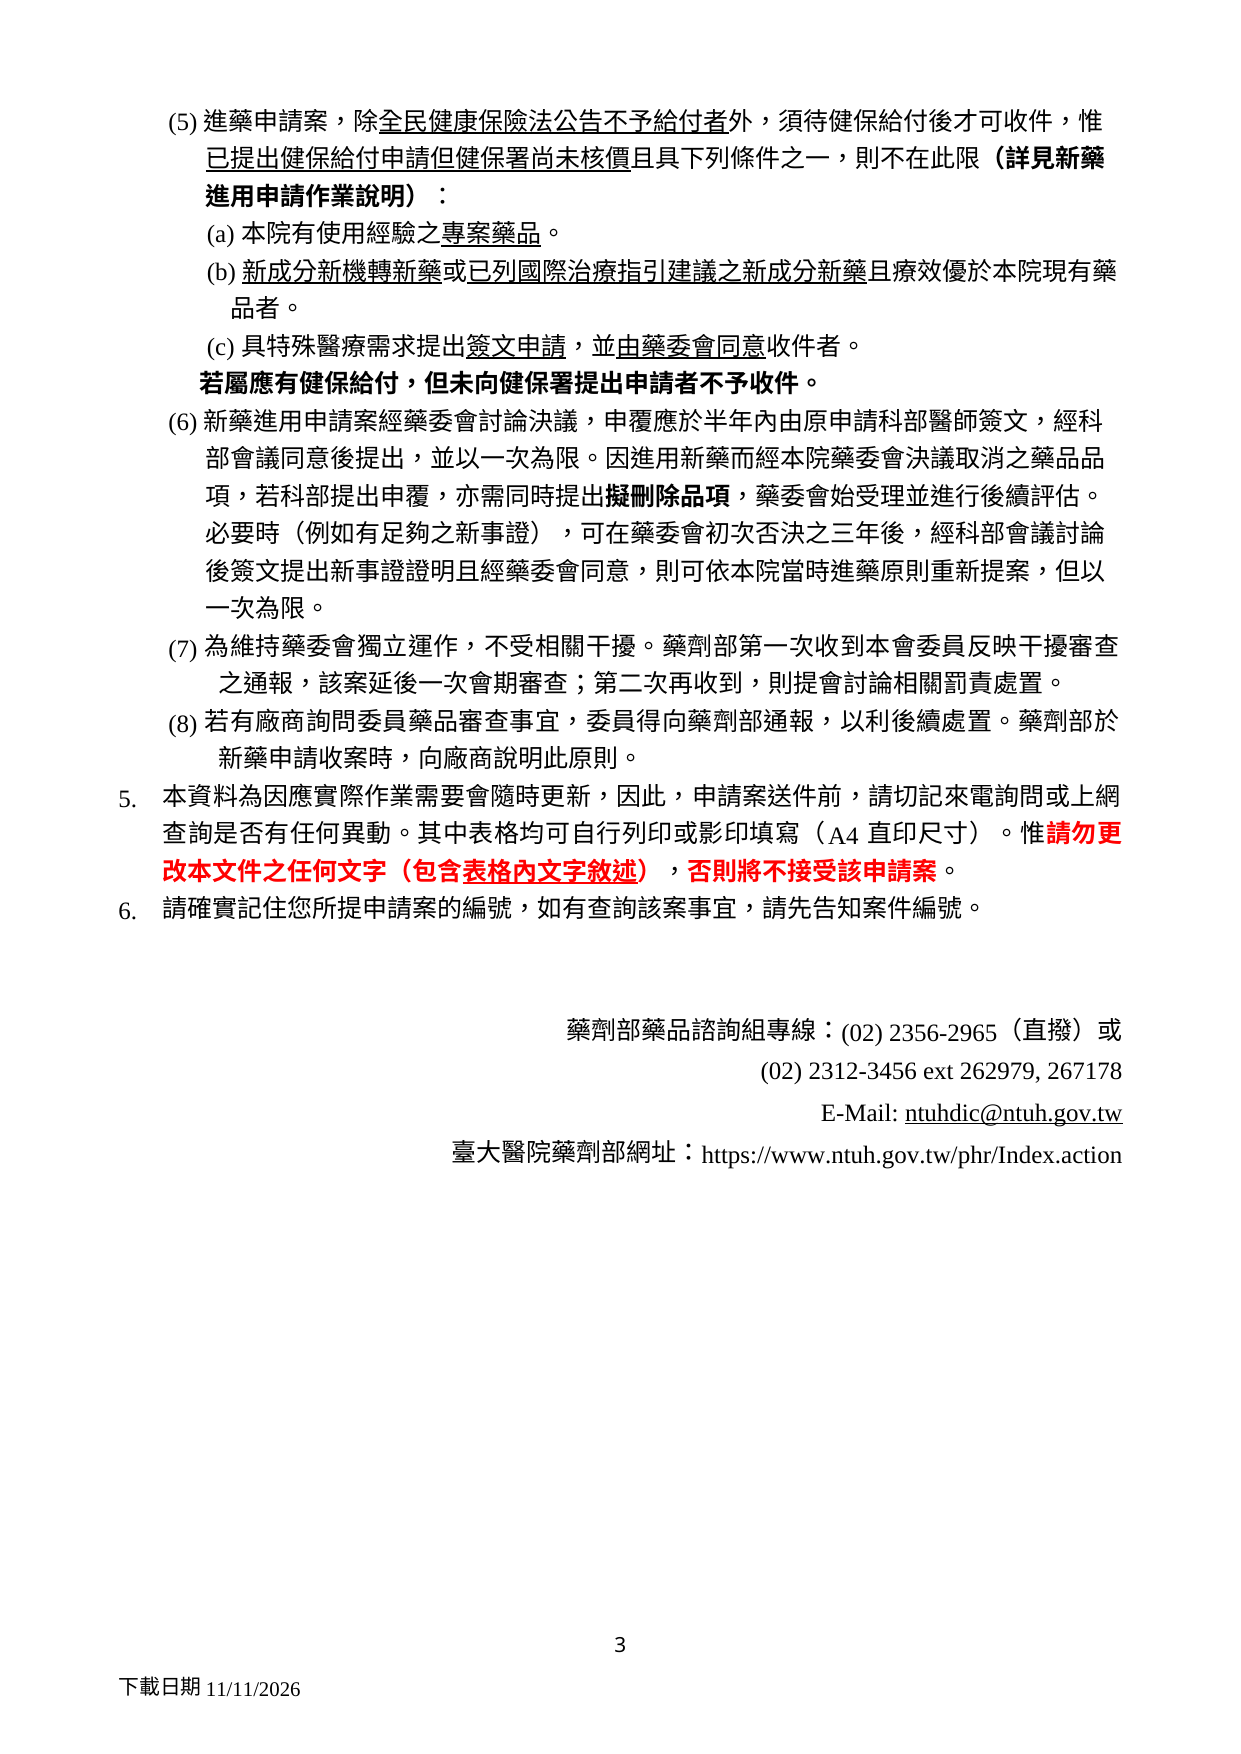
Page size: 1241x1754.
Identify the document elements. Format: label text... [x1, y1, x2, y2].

text 藥劑部藥品諮詢組專線：(02) 2356-2965（直撥）或 [318, 1009, 1122, 1047]
text (a) 本院有使用經驗之專案藥品。 [207, 212, 1122, 250]
text (02) 2312-3456 ext 262979, 267178 [593, 1047, 1122, 1084]
text 臺大醫院藥劑部網址：https://www.ntuh.gov.tw/phr/Index.action [318, 1132, 1122, 1169]
text 若屬應有健保給付，但未向健保署提出申請者不予收件。 [193, 362, 1122, 400]
text E-Mail: ntuhdic@ntuh.gov.tw [318, 1089, 1122, 1127]
text (b) 新成分新機轉新藥或已列國際治療指引建議之新成分新藥且療效優於本院現有藥品者。 [207, 250, 1122, 325]
text (c) 具特殊醫療需求提出簽文申請，並由藥委會同意收件者。 [207, 325, 1122, 362]
list 請確實記住您所提申請案的編號，如有查詢該案事宜，請先告知案件編號。 [118, 887, 1122, 925]
list 本資料為因應實際作業需要會隨時更新，因此，申請案送件前，請切記來電詢問或上網查詢是否有任何異動。其中表格均可自行列印或影印填寫（A4 直印尺寸）。惟請勿更改本文件之任何文字（包含表格內文字敘述），否則將不接受該申請案。 [118, 775, 1122, 887]
text (6) 新藥進用申請案經藥委會討論決議，申覆應於半年內由原申請科部醫師簽文，經科部會議同意後提出，並以一次為限。因進用新藥而經本院藥委會決議取消之藥品品項，若科部提出申覆，亦需同時提出擬刪除品項，藥委會始受理並進行後續評估。必要時（例如有足夠之新事證），可在藥委會初次否決之三年後，經科部會議討論後簽文提出新事證證明且經藥委會同意，則可依本院當時進藥原則重新提案，但以一次為限。 [168, 400, 1122, 625]
text (8) 若有廠商詢問委員藥品審查事宜，委員得向藥劑部通報，以利後續處置。藥劑部於新藥申請收案時，向廠商說明此原則。 [168, 700, 1122, 775]
text (5) 進藥申請案，除全民健康保險法公告不予給付者外，須待健保給付後才可收件，惟已提出健保給付申請但健保署尚未核價且具下列條件之一，則不在此限（詳見新藥進用申請作業說明）： [168, 100, 1122, 212]
text (7) 為維持藥委會獨立運作，不受相關干擾。藥劑部第一次收到本會委員反映干擾審查之通報，該案延後一次會期審查；第二次再收到，則提會討論相關罰責處置。 [168, 625, 1122, 700]
